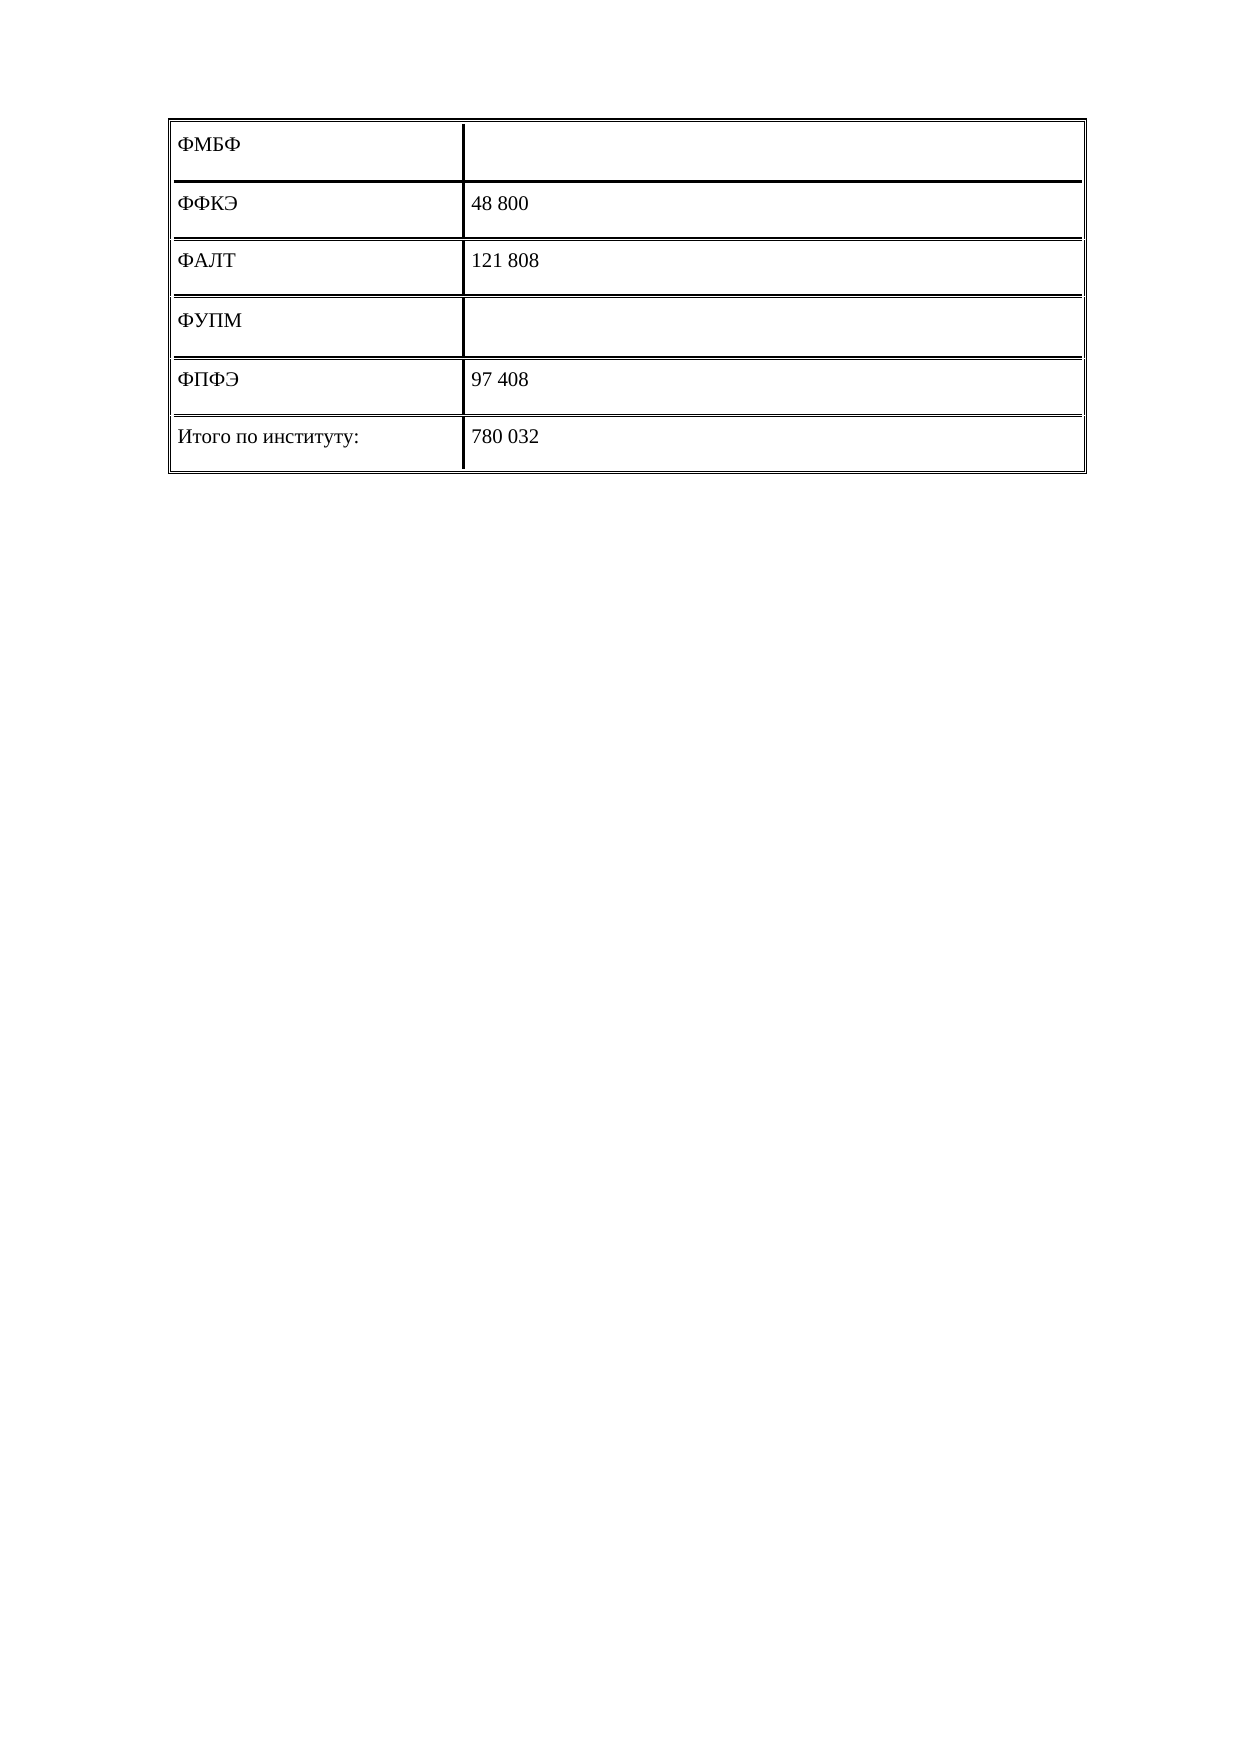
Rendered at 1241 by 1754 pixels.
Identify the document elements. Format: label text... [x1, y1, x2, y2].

table_cell Итого по институту: [171, 414, 463, 471]
table_cell ФУПМ [171, 294, 462, 356]
table_cell ФАЛТ [171, 237, 462, 294]
table_cell 121 808 [465, 237, 1084, 294]
table_cell 48 800 [465, 180, 1084, 237]
table_cell [463, 122, 1084, 180]
table_cell ФФКЭ [171, 180, 462, 237]
table_cell 97 408 [465, 356, 1084, 413]
table_cell 780 032 [463, 414, 1084, 471]
table_cell ФМБФ [171, 122, 463, 180]
table_cell [465, 294, 1084, 356]
table_cell ФПФЭ [171, 356, 462, 413]
